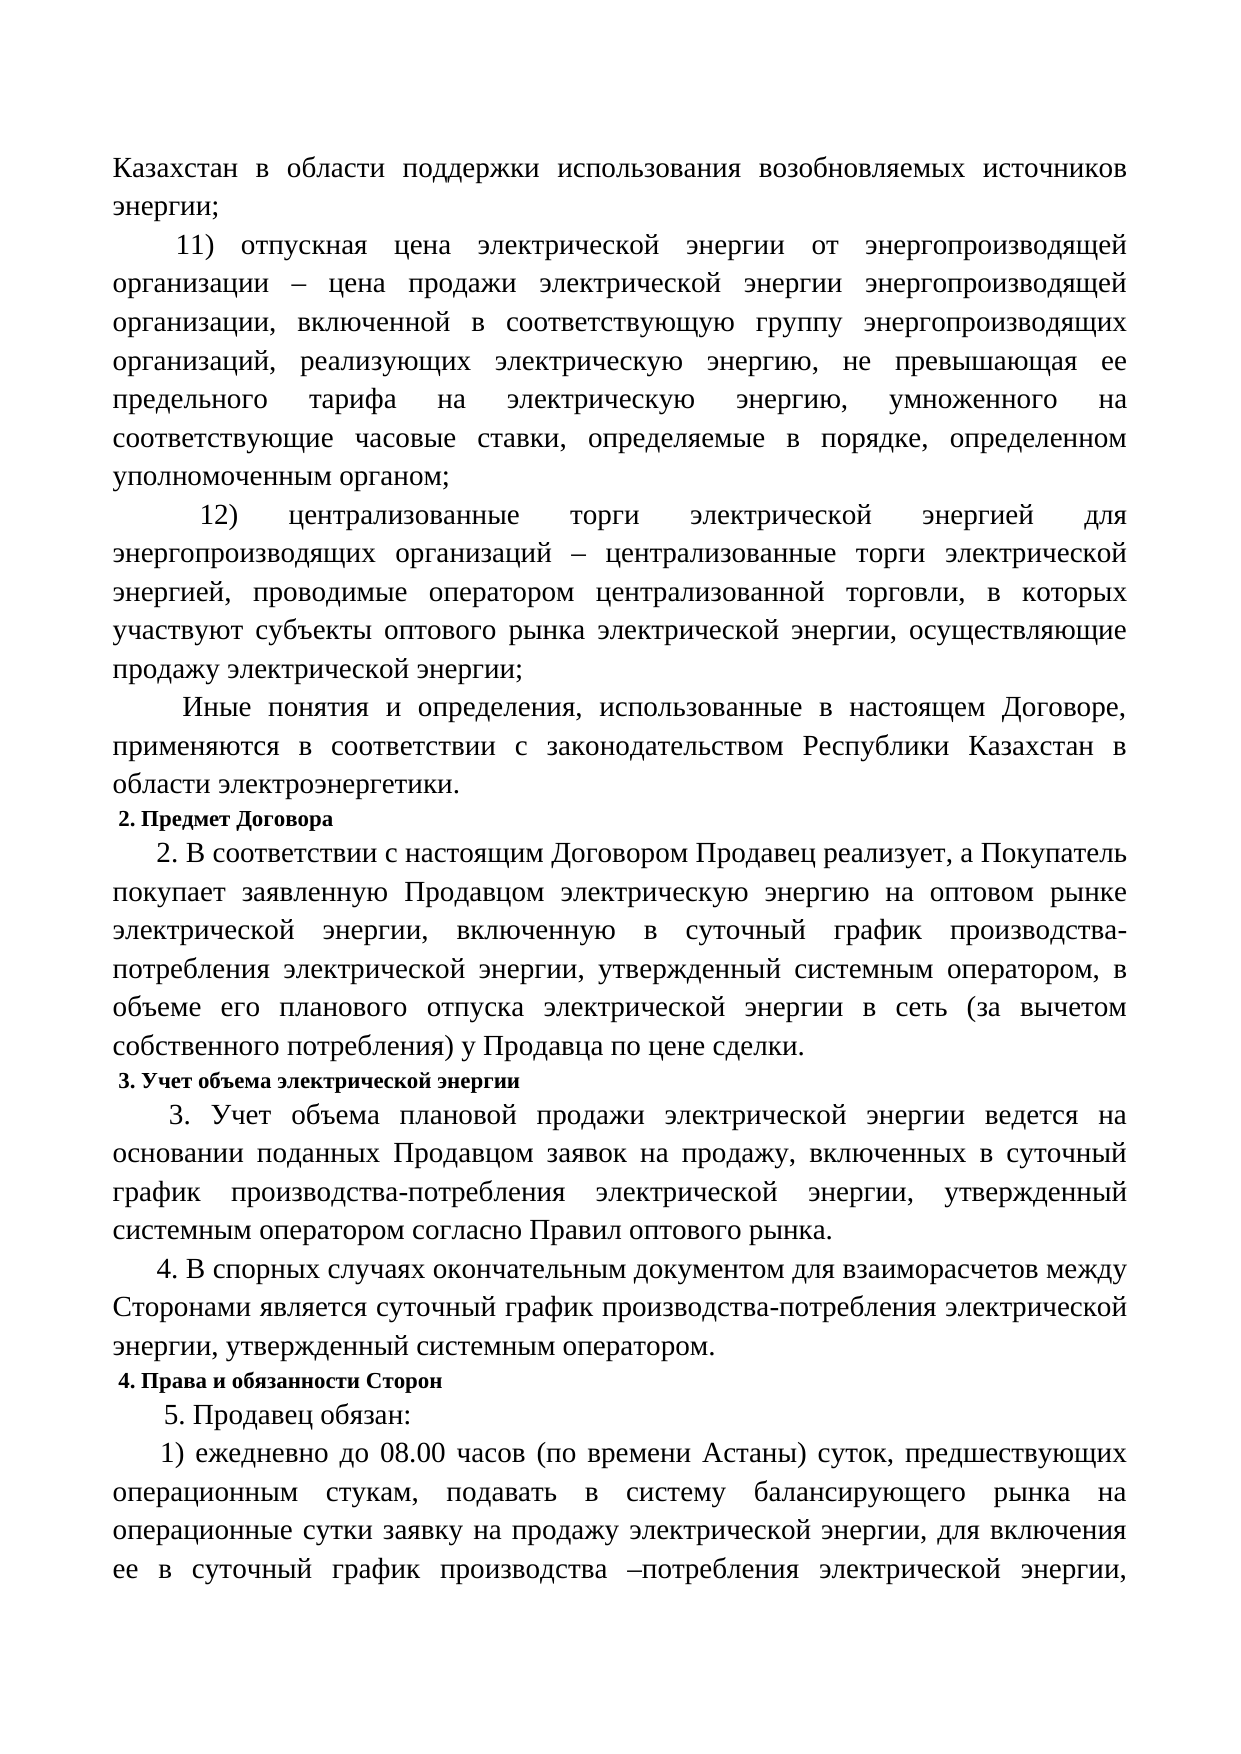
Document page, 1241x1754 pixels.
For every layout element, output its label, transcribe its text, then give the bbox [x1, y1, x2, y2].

text 12) централизованные торги электрической энергией для энергопроизводящих организаций – централизованные торги электрической энергией, проводимые оператором централизованной торговли, в которых участвуют субъекты оптового рынка электрической энергии, осуществляющие продажу электрической энергии; [112, 497, 1128, 684]
text 2. В соответствии с настоящим Договором Продавец реализует, а Покупатель покупает заявленную Продавцом электрическую энергию на оптовом рынке электрической энергии, включенную в суточный график производства-потребления электрической энергии, утвержденный системным оператором, в объеме его планового отпуска электрической энергии в сеть (за вычетом собственного потребления) у Продавца по цене сделки. [112, 835, 1128, 1062]
text 5. Продавец обязан: [112, 1397, 1128, 1430]
text 3. Учет объема электрической энергии [112, 1067, 1128, 1093]
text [112, 150, 1128, 222]
text 4. Права и обязанности Сторон [112, 1367, 1128, 1393]
text 3. Учет объема плановой продажи электрической энергии ведется на основании поданных Продавцом заявок на продажу, включенных в суточный график производства-потребления электрической энергии, утвержденный системным оператором согласно Правил оптового рынка. [112, 1097, 1128, 1246]
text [112, 1435, 1128, 1584]
text 2. Предмет Договора [112, 805, 1128, 832]
text 11) отпускная цена электрической энергии от энергопроизводящей организации – цена продажи электрической энергии энергопроизводящей организации, включенной в соответствующую группу энергопроизводящих организаций, реализующих электрическую энергию, не превышающая ее предельного тарифа на электрическую энергию, умноженного на соответствующие часовые ставки, определяемые в порядке, определенном уполномоченным органом; [112, 227, 1128, 492]
text 4. В спорных случаях окончательным документом для взаиморасчетов между Сторонами является суточный график производства-потребления электрической энергии, утвержденный системным оператором. [112, 1251, 1128, 1362]
text Иные понятия и определения, использованные в настоящем Договоре, применяются в соответствии с законодательством Республики Казахстан в области электроэнергетики. [112, 689, 1128, 800]
